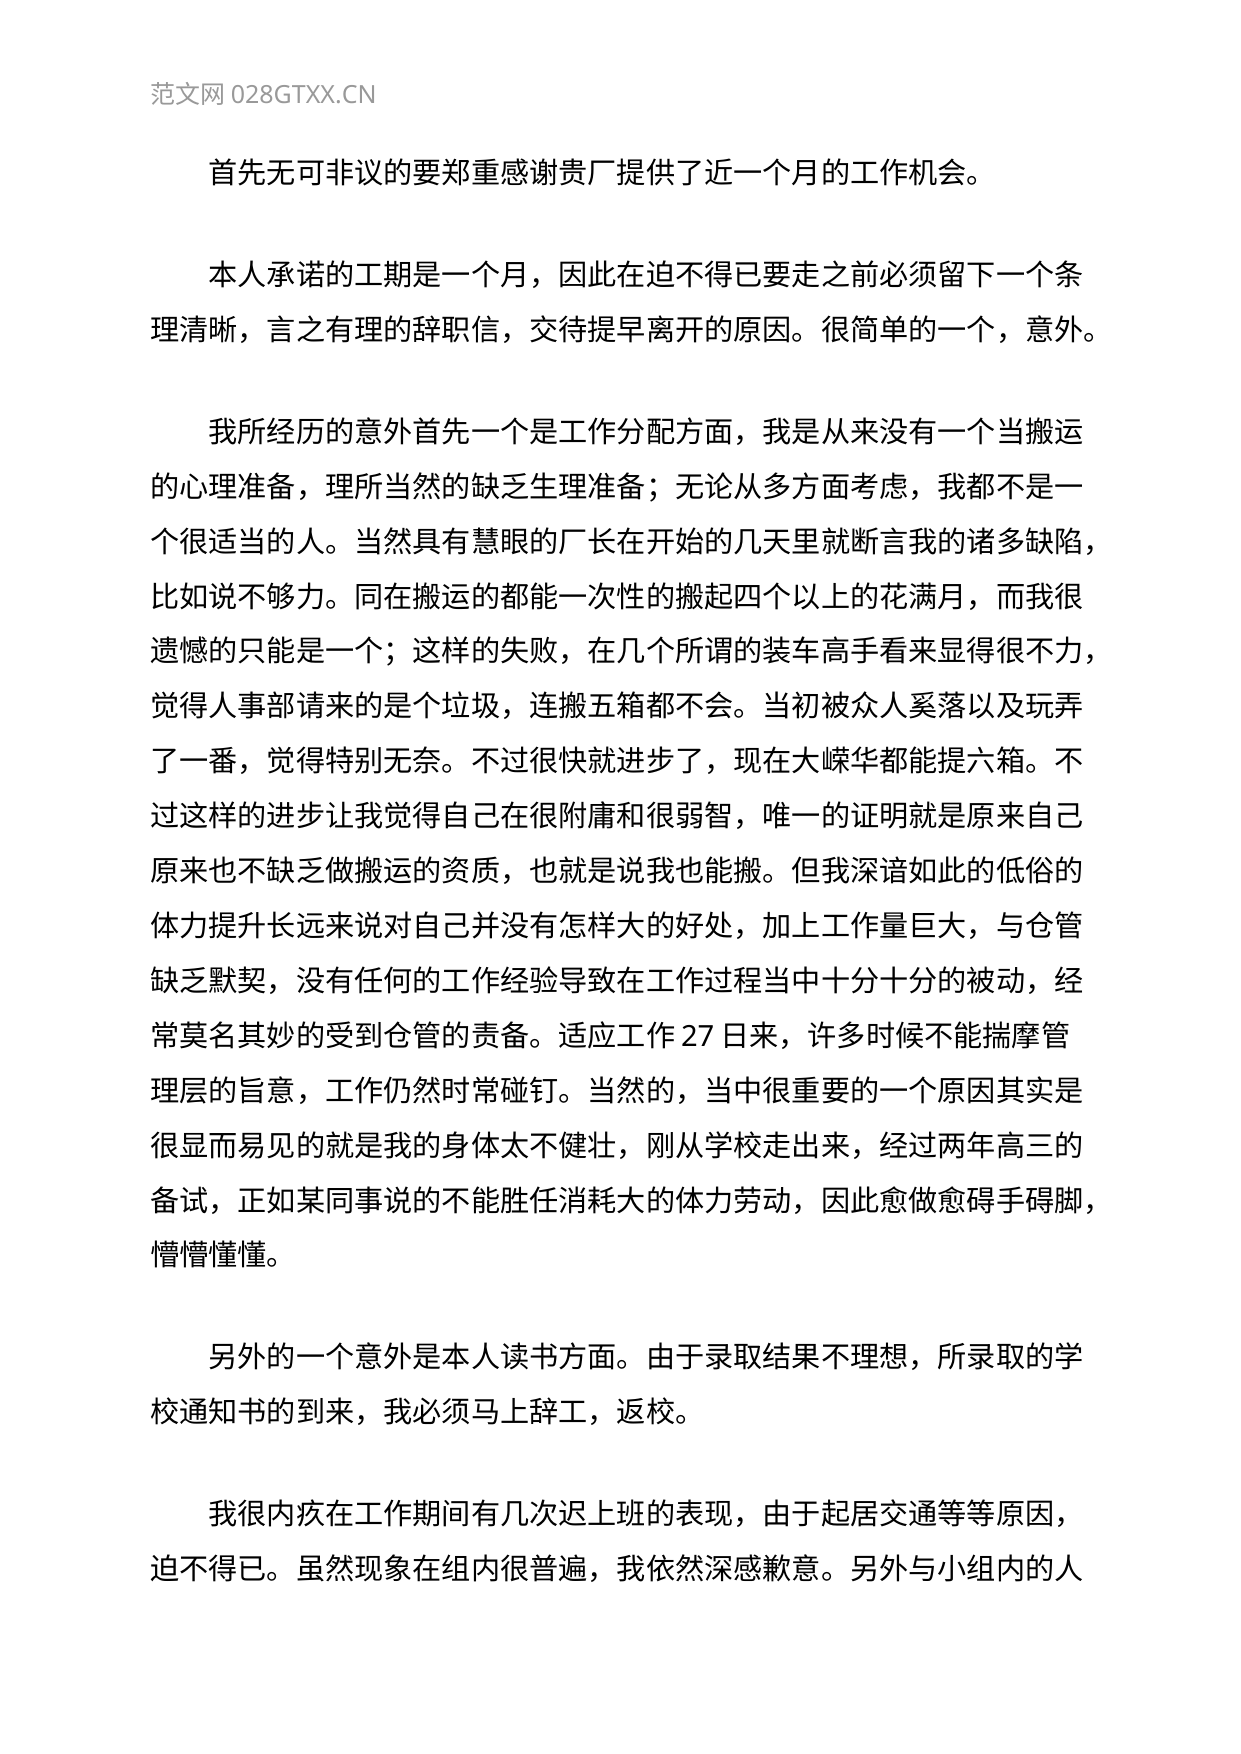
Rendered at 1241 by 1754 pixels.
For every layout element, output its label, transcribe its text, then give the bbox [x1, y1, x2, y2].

text 本人承诺的工期是一个月，因此在迫不得已要走之前必须留下一个条理清晰，言之有理的辞职信，交待提早离开的原因。很简单的一个，意外。 [150, 252, 1090, 349]
text 我所经历的意外首先一个是工作分配方面，我是从来没有一个当搬运的心理准备，理所当然的缺乏生理准备；无论从多方面考虑，我都不是一个很适当的人。当然具有慧眼的厂长在开始的几天里就断言我的诸多缺陷，比如说不够力。同在搬运的都能一次性的搬起四个以上的花满月，而我很遗憾的只能是一个；这样的失败，在几个所谓的装车高手看来显得很不力，觉得人事部请来的是个垃圾，连搬五箱都不会。当初被众人奚落以及玩弄了一番，觉得特别无奈。不过很快就进步了，现在大嵘华都能提六箱。不过这样的进步让我觉得自己在很附庸和很弱智，唯一的证明就是原来自己原来也不缺乏做搬运的资质，也就是说我也能搬。但我深谙如此的低俗的体力提升长远来说对自己并没有怎样大的好处，加上工作量巨大，与仓管缺乏默契，没有任何的工作经验导致在工作过程当中十分十分的被动，经常莫名其妙的受到仓管的责备。适应工作27日来，许多时候不能揣摩管理层的旨意，工作仍然时常碰钉。当然的，当中很重要的一个原因其实是很显而易见的就是我的身体太不健壮，刚从学校走出来，经过两年高三的备试，正如某同事说的不能胜任消耗大的体力劳动，因此愈做愈碍手碍脚，懵懵懂懂。 [150, 408, 1090, 1274]
text 首先无可非议的要郑重感谢贵厂提供了近一个月的工作机会。 [150, 150, 1090, 192]
text 另外的一个意外是本人读书方面。由于录取结果不理想，所录取的学校通知书的到来，我必须马上辞工，返校。 [150, 1334, 1090, 1431]
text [150, 1490, 1090, 1588]
